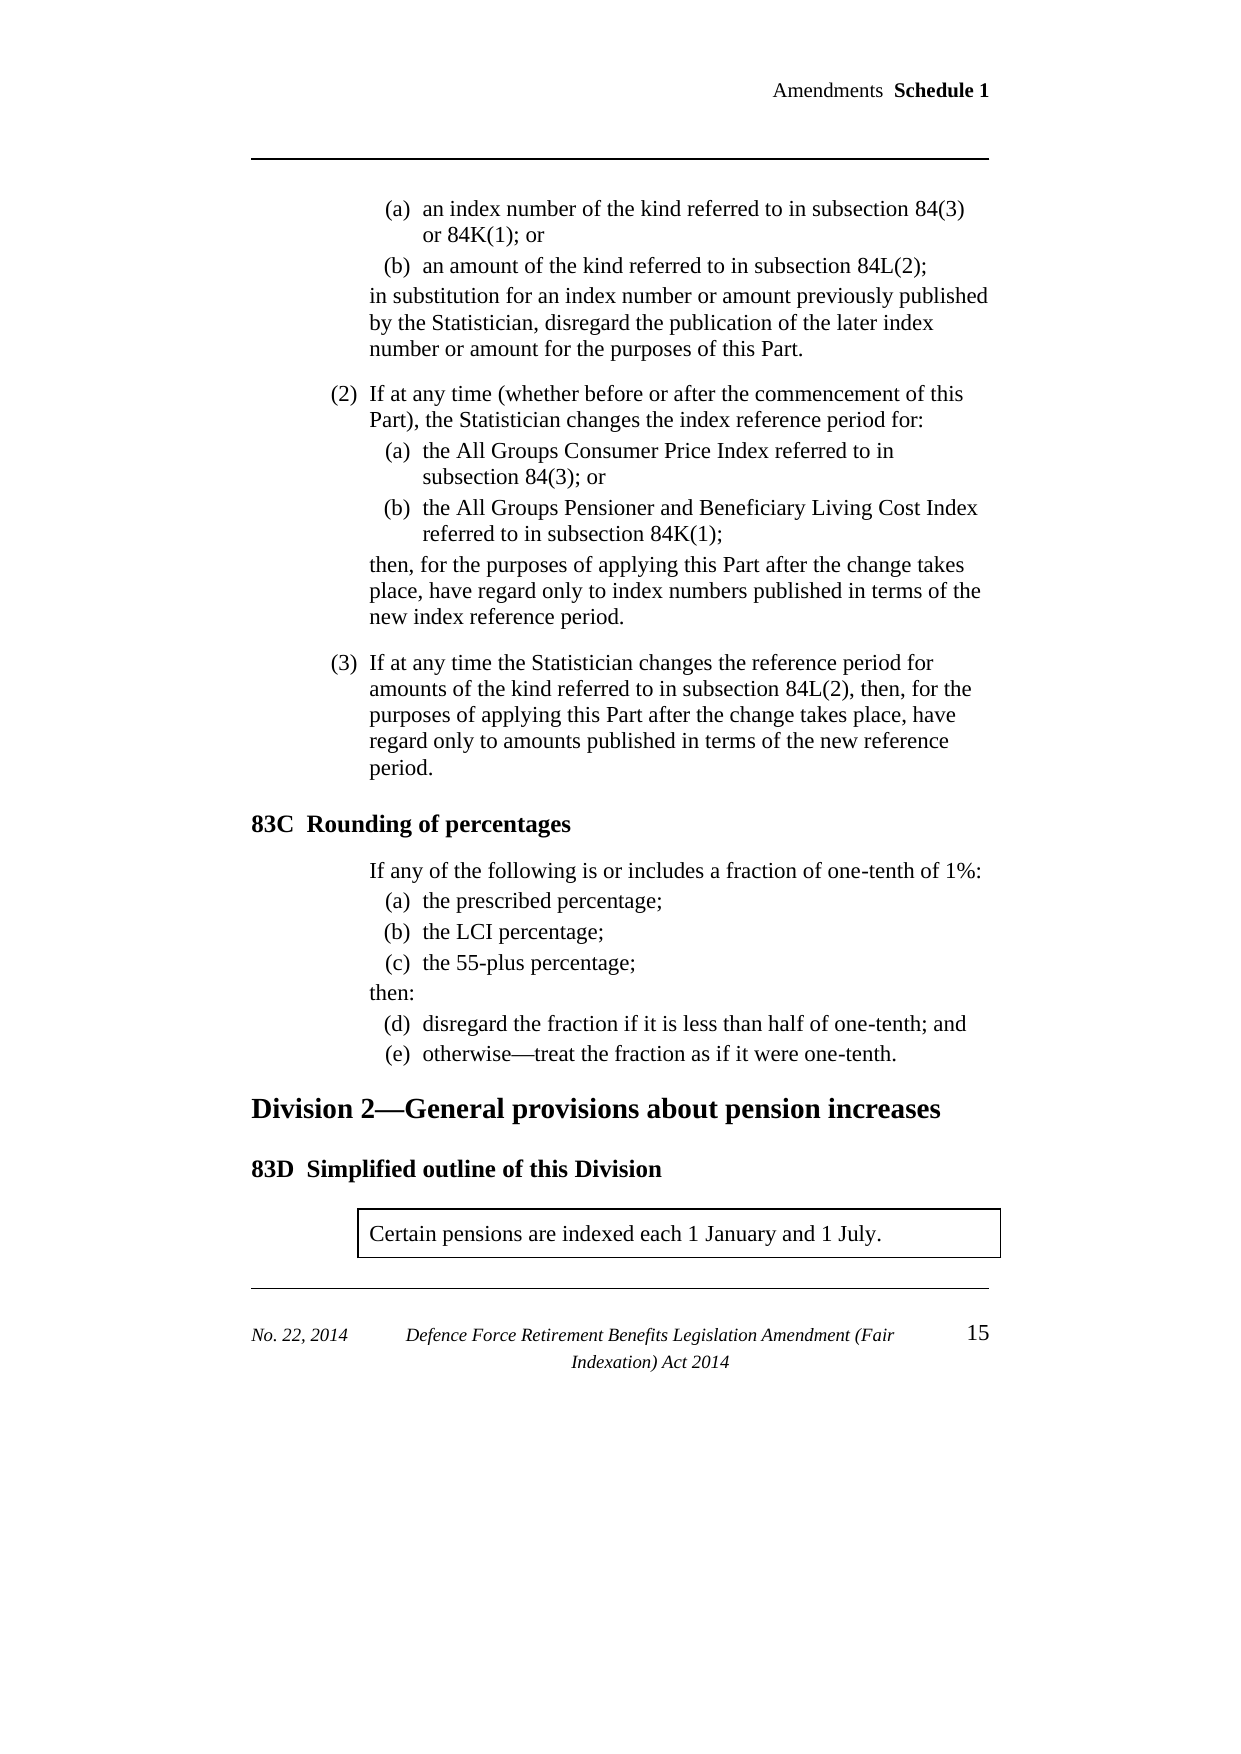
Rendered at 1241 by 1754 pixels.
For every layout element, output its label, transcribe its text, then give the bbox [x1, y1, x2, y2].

text (b) the LCI percentage; [251, 918, 989, 944]
text then: [369, 979, 989, 1005]
text If any of the following is or includes a fraction of one-tenth of 1%: [251, 857, 989, 883]
text in substitution for an index number or amount previously published by the Statistician, disregard the publication of the later index number or amount for the purposes of this Part. [369, 282, 989, 361]
text Certain pensions are indexed each 1 January and 1 July. [359, 1210, 1000, 1257]
text (b) the All Groups Pensioner and Beneficiary Living Cost Index referred to in subsection 84K(1); [251, 494, 989, 547]
text (e) otherwise—treat the fraction as if it were one-tenth. [251, 1040, 989, 1066]
text then, for the purposes of applying this Part after the change takes place, have regard only to index numbers published in terms of the new index reference period. [369, 551, 989, 630]
text (b) an amount of the kind referred to in subsection 84L(2); [251, 252, 989, 278]
text (2) If at any time (whether before or after the commencement of this Part), the Statistician changes the index reference period for: [251, 380, 989, 433]
text (c) the 55-plus percentage; [251, 948, 989, 975]
text (a) the All Groups Consumer Price Index referred to in subsection 84(3); or [251, 437, 989, 490]
text (3) If at any time the Statistician changes the reference period for amounts of the kind referred to in subsection 84L(2), then, for the purposes of applying this Part after the change takes place, have regard only to amounts published in terms of the new reference period. [251, 648, 989, 780]
text 83D Simplified outline of this Division [251, 1154, 989, 1183]
text 83C Rounding of percentages [251, 809, 989, 838]
text (d) disregard the fraction if it is less than half of one-tenth; and [251, 1009, 989, 1036]
text Division 2—General provisions about pension increases [251, 1091, 989, 1125]
text (a) the prescribed percentage; [251, 887, 989, 914]
text (a) an index number of the kind referred to in subsection 84(3) or 84K(1); or [251, 195, 989, 248]
